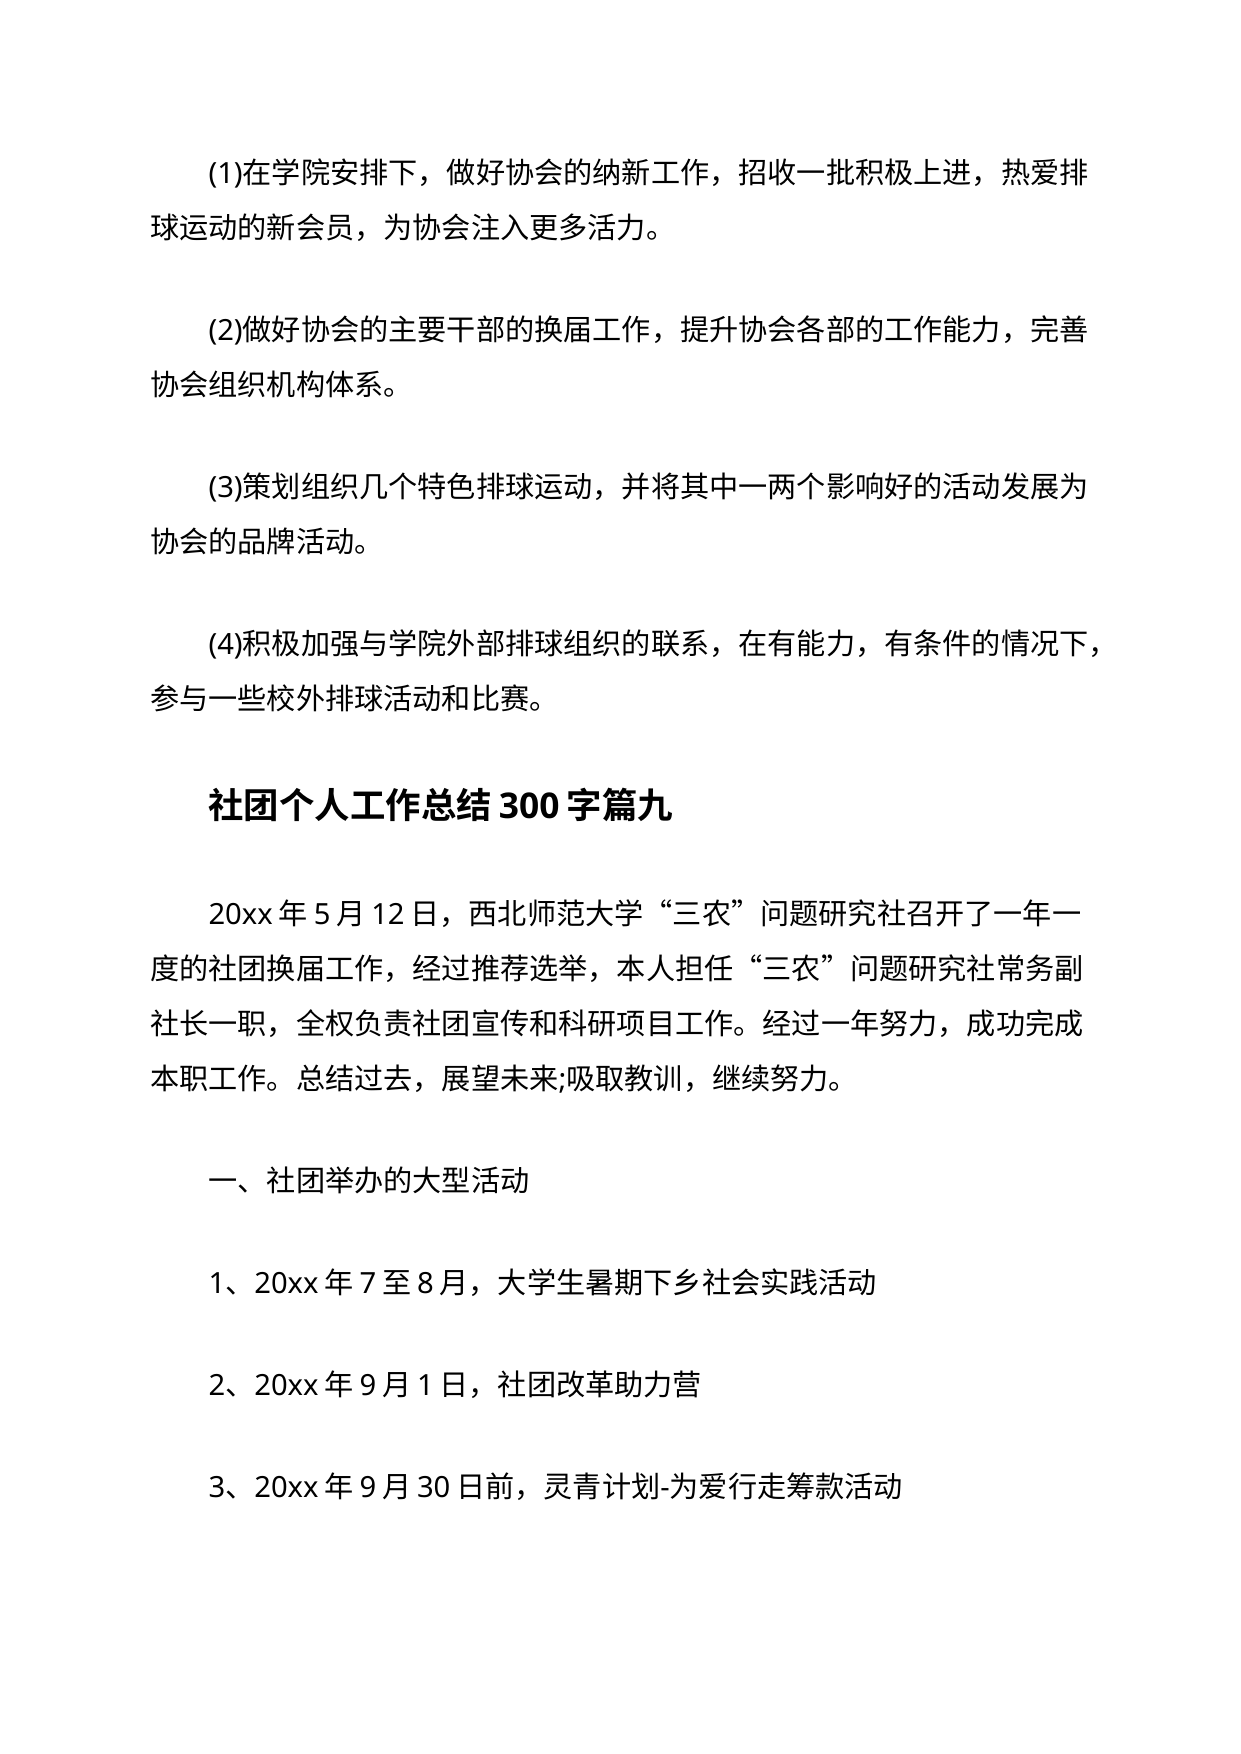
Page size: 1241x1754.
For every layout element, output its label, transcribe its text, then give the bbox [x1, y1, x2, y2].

text (2)做好协会的主要干部的换届工作，提升协会各部的工作能力，完善协会组织机构体系。 [150, 307, 1090, 404]
text (3)策划组织几个特色排球运动，并将其中一两个影响好的活动发展为协会的品牌活动。 [150, 463, 1090, 561]
text 3、20xx年9月30日前，灵青计划-为爱行走筹款活动 [150, 1463, 1090, 1506]
text (1)在学院安排下，做好协会的纳新工作，招收一批积极上进，热爱排球运动的新会员，为协会注入更多活力。 [150, 150, 1090, 247]
text (4)积极加强与学院外部排球组织的联系，在有能力，有条件的情况下，参与一些校外排球活动和比赛。 [150, 620, 1090, 718]
text 2、20xx年9月1日，社团改革助力营 [150, 1361, 1090, 1403]
text 1、20xx年7至8月，大学生暑期下乡社会实践活动 [150, 1259, 1090, 1302]
text 社团个人工作总结300字篇九 [150, 777, 1090, 828]
text 一、社团举办的大型活动 [150, 1157, 1090, 1200]
text 20xx年5月12日，西北师范大学“三农”问题研究社召开了一年一度的社团换届工作，经过推荐选举，本人担任“三农”问题研究社常务副社长一职，全权负责社团宣传和科研项目工作。经过一年努力，成功完成本职工作。总结过去，展望未来;吸取教训，继续努力。 [150, 891, 1090, 1098]
